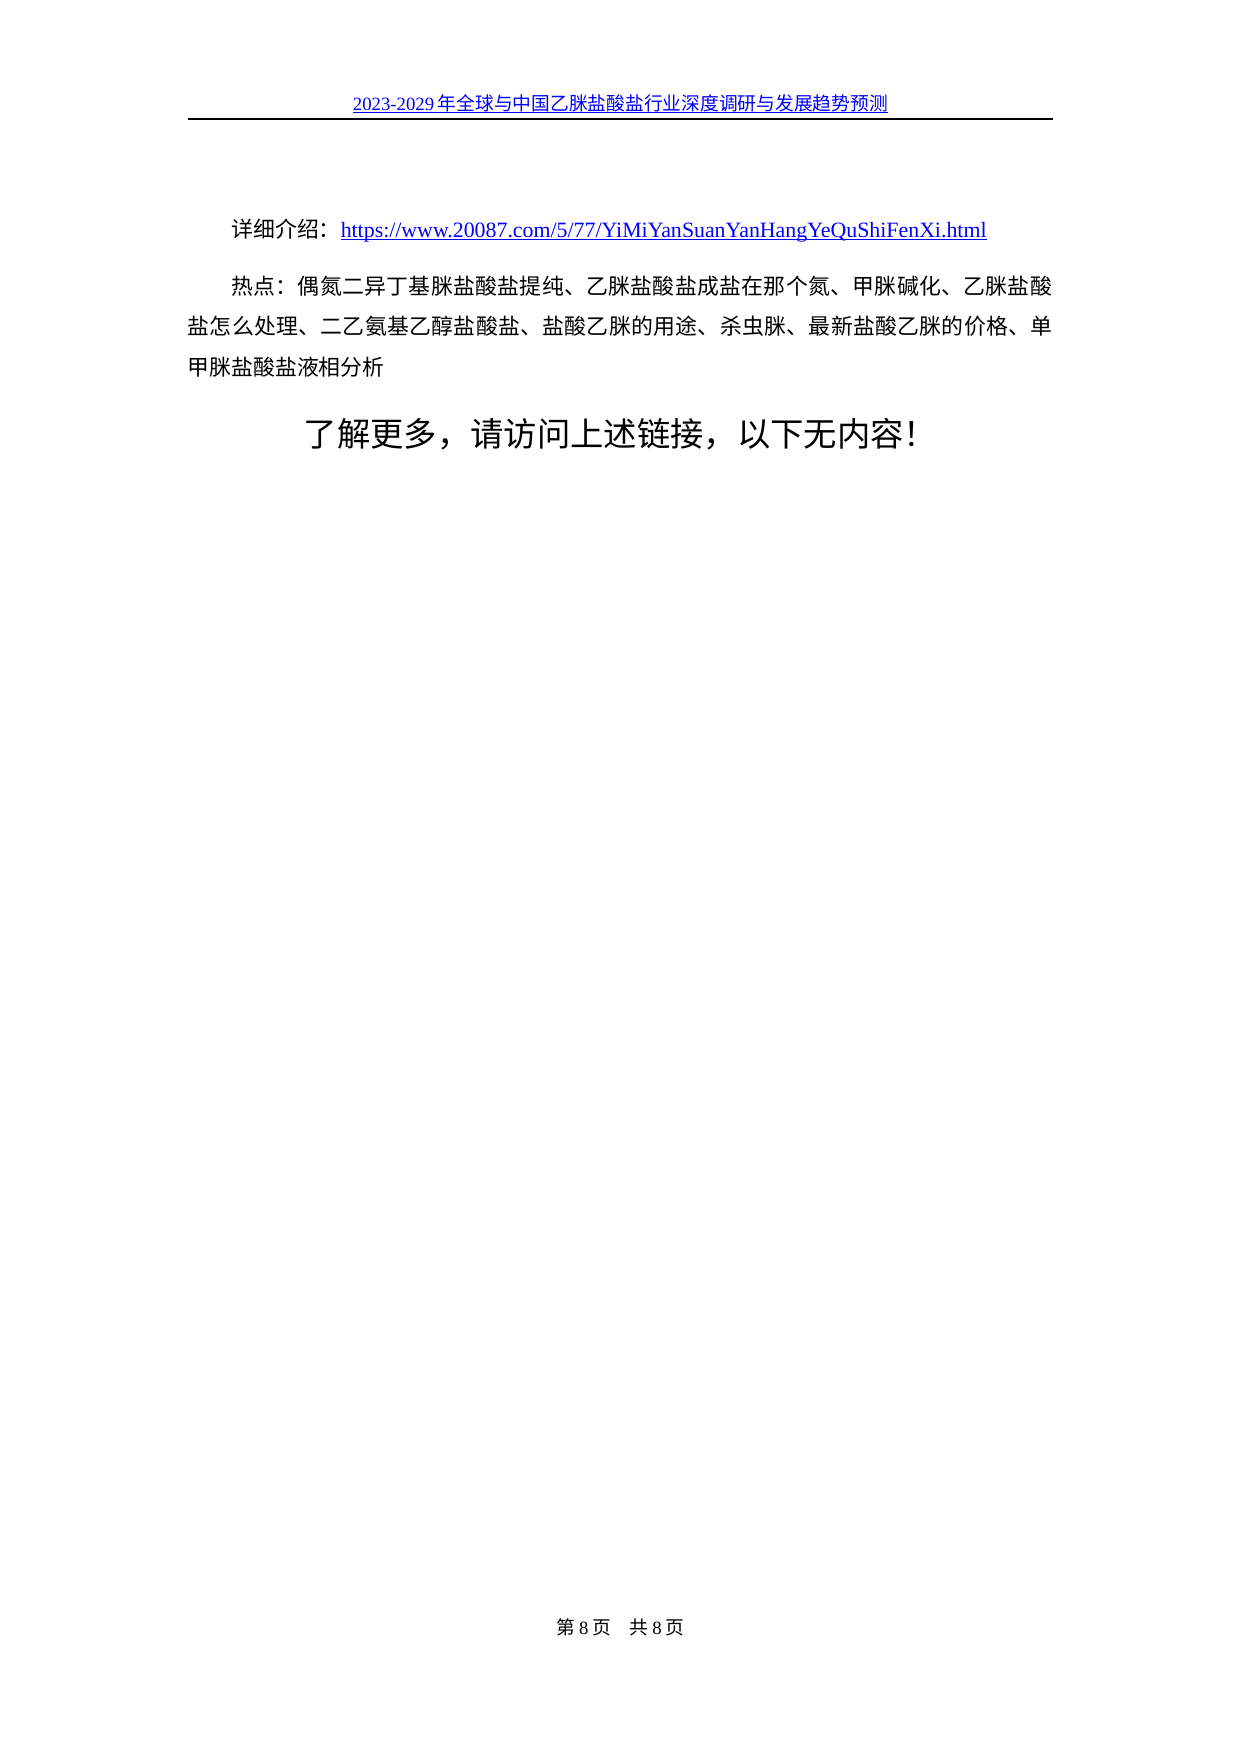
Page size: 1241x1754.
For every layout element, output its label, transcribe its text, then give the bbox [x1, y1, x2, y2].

text 热点：偶氮二异丁基脒盐酸盐提纯、乙脒盐酸盐成盐在那个氮、甲脒碱化、乙脒盐酸盐怎么处理、二乙氨基乙醇盐酸盐、盐酸乙脒的用途、杀虫脒、最新盐酸乙脒的价格、单甲脒盐酸盐液相分析 [187, 268, 1053, 382]
text 详细介绍：https://www.20087.com/5/77/YiMiYanSuanYanHangYeQuShiFenXi.html [187, 212, 1053, 244]
title 了解更多，请访问上述链接，以下无内容！ [187, 399, 1053, 464]
